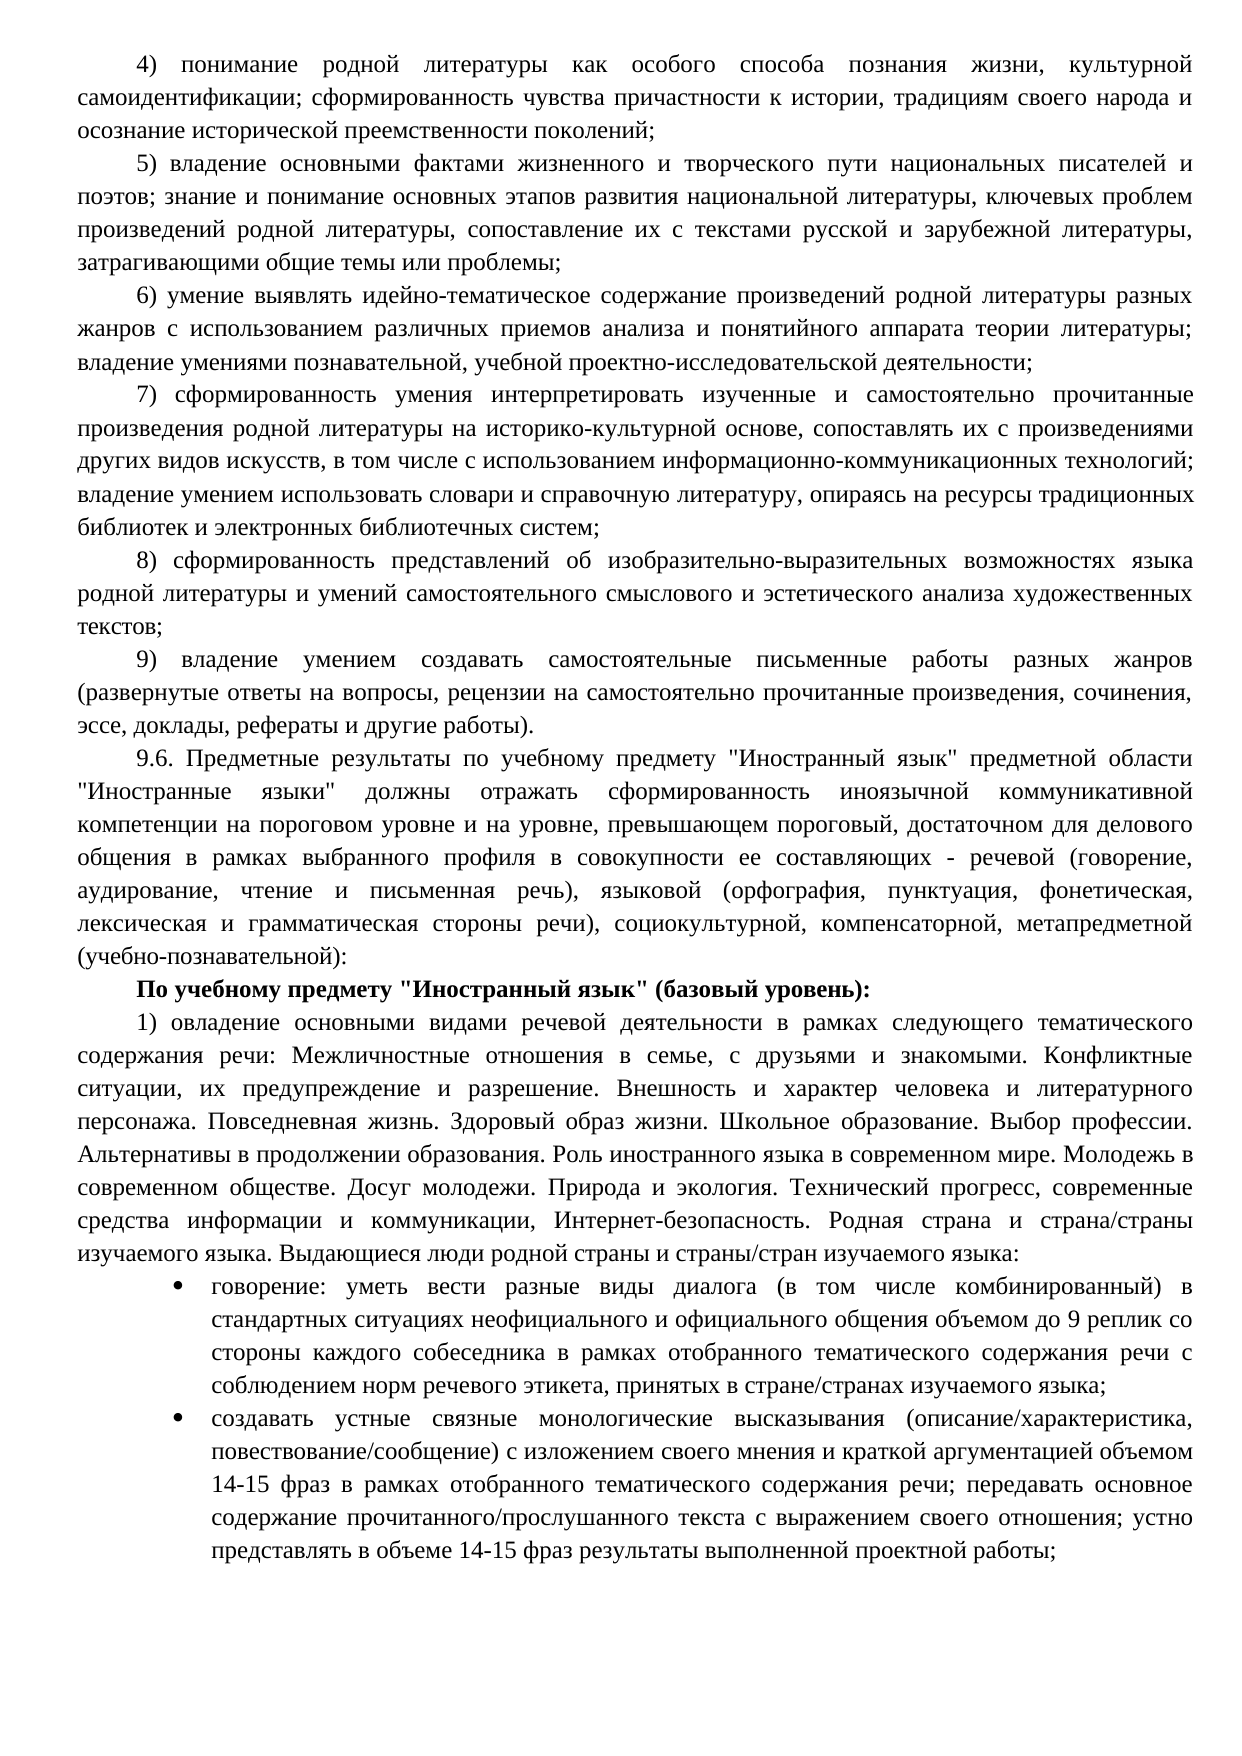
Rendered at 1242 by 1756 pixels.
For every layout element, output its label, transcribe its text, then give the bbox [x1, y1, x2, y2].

list понимание родной литературы как особого способа познания жизни, культурной самоидентификации; сформированность чувства причастности к истории, традициям своего народа и осознание исторической преемственности поколений; [77, 49, 1193, 144]
list говорение: уметь вести разные виды диалога (в том числе комбинированный) в стандартных ситуациях неофициального и официального общения объемом до 9 реплик со стороны каждого собеседника в рамках отобранного тематического содержания речи с соблюдением норм речевого этикета, принятых в стране/странах изучаемого языка; [173, 1271, 1194, 1399]
list умение выявлять идейно-тематическое содержание произведений родной литературы разных жанров с использованием различных приемов анализа и понятийного аппарата теории литературы; владение умениями познавательной, учебной проектно-исследовательской деятельности; [77, 281, 1193, 375]
list владение умением создавать самостоятельные письменные работы разных жанров (развернутые ответы на вопросы, рецензии на самостоятельно прочитанные произведения, сочинения, эссе, доклады, рефераты и другие работы). [77, 644, 1193, 739]
subtitle По учебному предмету "Иностранный язык" (базовый уровень): [136, 974, 1217, 1003]
list создавать устные связные монологические высказывания (описание/характеристика, повествование/сообщение) с изложением своего мнения и краткой аргументацией объемом 14-15 фраз в рамках отобранного тематического содержания речи; передавать основное содержание прочитанного/прослушанного текста с выражением своего отношения; устно представлять в объеме 14-15 фраз результаты выполненной проектной работы; [173, 1403, 1193, 1564]
list сформированность представлений об изобразительно-выразительных возможностях языка родной литературы и умений самостоятельного смыслового и эстетического анализа художественных текстов; [77, 545, 1194, 639]
list владение основными фактами жизненного и творческого пути национальных писателей и поэтов; знание и понимание основных этапов развития национальной литературы, ключевых проблем произведений родной литературы, сопоставление их с текстами русской и зарубежной литературы, затрагивающими общие темы или проблемы; [77, 148, 1194, 276]
text 9.6. Предметные результаты по учебному предмету "Иностранный язык" предметной области "Иностранные языки" должны отражать сформированность иноязычной коммуникативной компетенции на пороговом уровне и на уровне, превышающем пороговый, достаточном для делового общения в рамках выбранного профиля в совокупности ее составляющих - речевой (говорение, аудирование, чтение и письменная речь), языковой (орфография, пунктуация, фонетическая, лексическая и грамматическая стороны речи), социокультурной, компенсаторной, метапредметной (учебно-познавательной): [77, 743, 1194, 970]
list сформированность умения интерпретировать изученные и самостоятельно прочитанные произведения родной литературы на историко-культурной основе, сопоставлять их с произведениями других видов искусств, в том числе с использованием информационно-коммуникационных технологий; владение умением использовать словари и справочную литературу, опираясь на ресурсы традиционных библиотек и электронных библиотечных систем; [77, 379, 1194, 540]
list овладение основными видами речевой деятельности в рамках следующего тематического содержания речи: Межличностные отношения в семье, с друзьями и знакомыми. Конфликтные ситуации, их предупреждение и разрешение. Внешность и характер человека и литературного персонажа. Повседневная жизнь. Здоровый образ жизни. Школьное образование. Выбор профессии. Альтернативы в продолжении образования. Роль иностранного языка в современном мире. Молодежь в современном обществе. Досуг молодежи. Природа и экология. Технический прогресс, современные средства информации и коммуникации, Интернет-безопасность. Родная страна и страна/страны изучаемого языка. Выдающиеся люди родной страны и страны/стран изучаемого языка: [77, 1007, 1194, 1267]
